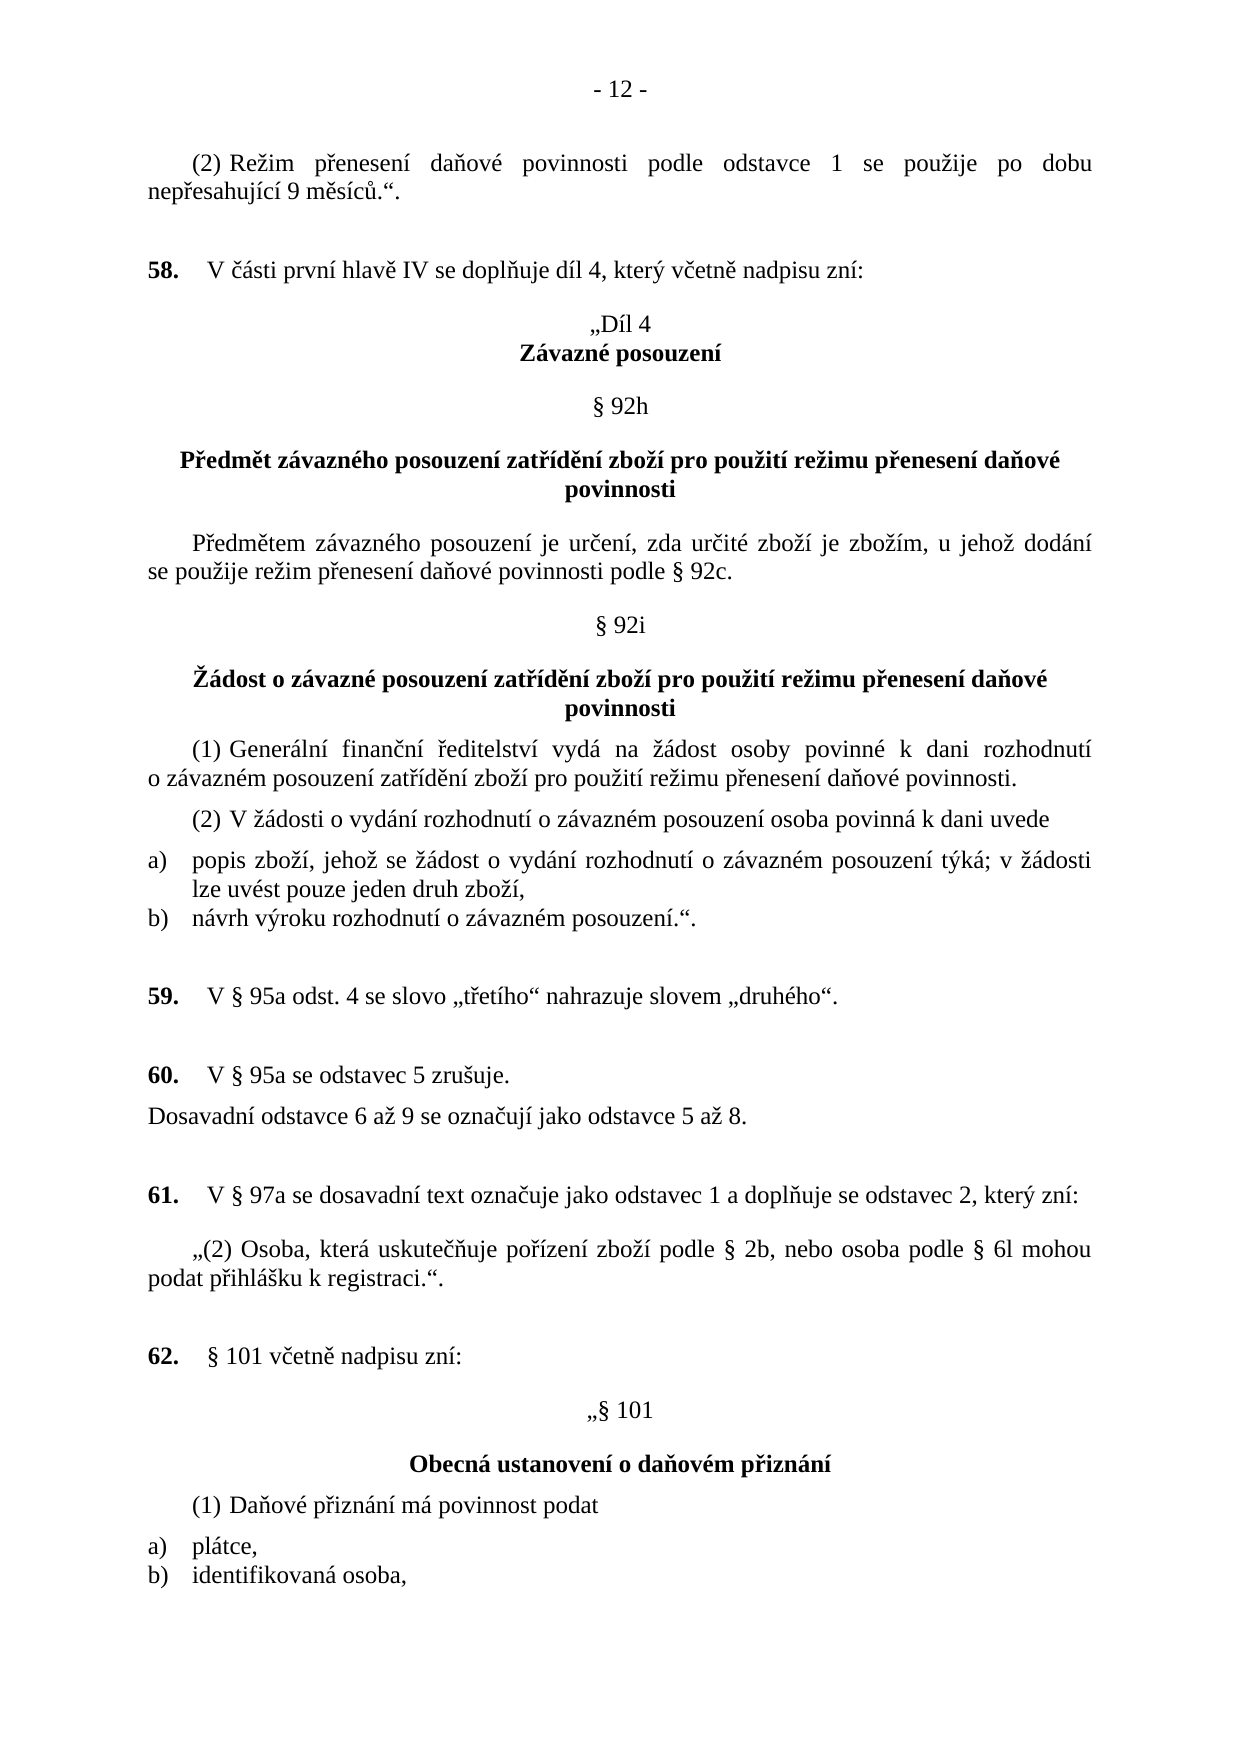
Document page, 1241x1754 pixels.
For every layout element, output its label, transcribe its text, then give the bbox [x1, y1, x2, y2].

text Žádost o závazné posouzení zatřídění zboží pro použití režimu přenesení daňové povinnosti [148, 664, 1093, 721]
list Daňové přiznání má povinnost podat [148, 1490, 1093, 1519]
text V § 97a se dosavadní text označuje jako odstavec 1 a doplňuje se odstavec 2, který zní: [148, 1180, 1093, 1209]
text V části první hlavě IV se doplňuje díl 4, který včetně nadpisu zní: [148, 255, 1093, 284]
text § 92h [148, 391, 1093, 420]
text Dosavadní odstavce 6 až 9 se označují jako odstavce 5 až 8. [148, 1101, 1093, 1130]
text „Díl 4 [148, 309, 1093, 338]
text Závazné posouzení [148, 338, 1093, 366]
text „(2) Osoba, která uskutečňuje pořízení zboží podle § 2b, nebo osoba podle § 6l mohou podat přihlášku k registraci.“. [148, 1234, 1093, 1291]
list Generální finanční ředitelství vydá na žádost osoby povinné k dani rozhodnutí o závazném posouzení zatřídění zboží pro použití režimu přenesení daňové povinnosti. [148, 734, 1093, 791]
text Předmětem závazného posouzení je určení, zda určité zboží je zbožím, u jehož dodání se použije režim přenesení daňové povinnosti podle § 92c. [148, 528, 1093, 585]
text plátce, [148, 1531, 1093, 1560]
text § 101 včetně nadpisu zní: [148, 1341, 1093, 1370]
text Režim přenesení daňové povinnosti podle odstavce 1 se použije po dobu nepřesahující 9 měsíců.“. [148, 148, 1093, 205]
text V § 95a se odstavec 5 zrušuje. [148, 1060, 1093, 1089]
text identifikovaná osoba, [148, 1560, 1093, 1589]
text Obecná ustanovení o daňovém přiznání [148, 1449, 1093, 1478]
text popis zboží, jehož se žádost o vydání rozhodnutí o závazném posouzení týká; v žádosti lze uvést pouze jeden druh zboží, [148, 845, 1093, 903]
text V žádosti o vydání rozhodnutí o závazném posouzení osoba povinná k dani uvede [148, 804, 1093, 833]
text V § 95a odst. 4 se slovo „třetího“ nahrazuje slovem „druhého“. [148, 981, 1093, 1010]
text Předmět závazného posouzení zatřídění zboží pro použití režimu přenesení daňové povinnosti [148, 445, 1093, 503]
text návrh výroku rozhodnutí o závazném posouzení.“. [148, 903, 1093, 931]
text „§ 101 [148, 1395, 1093, 1424]
text § 92i [148, 610, 1093, 639]
